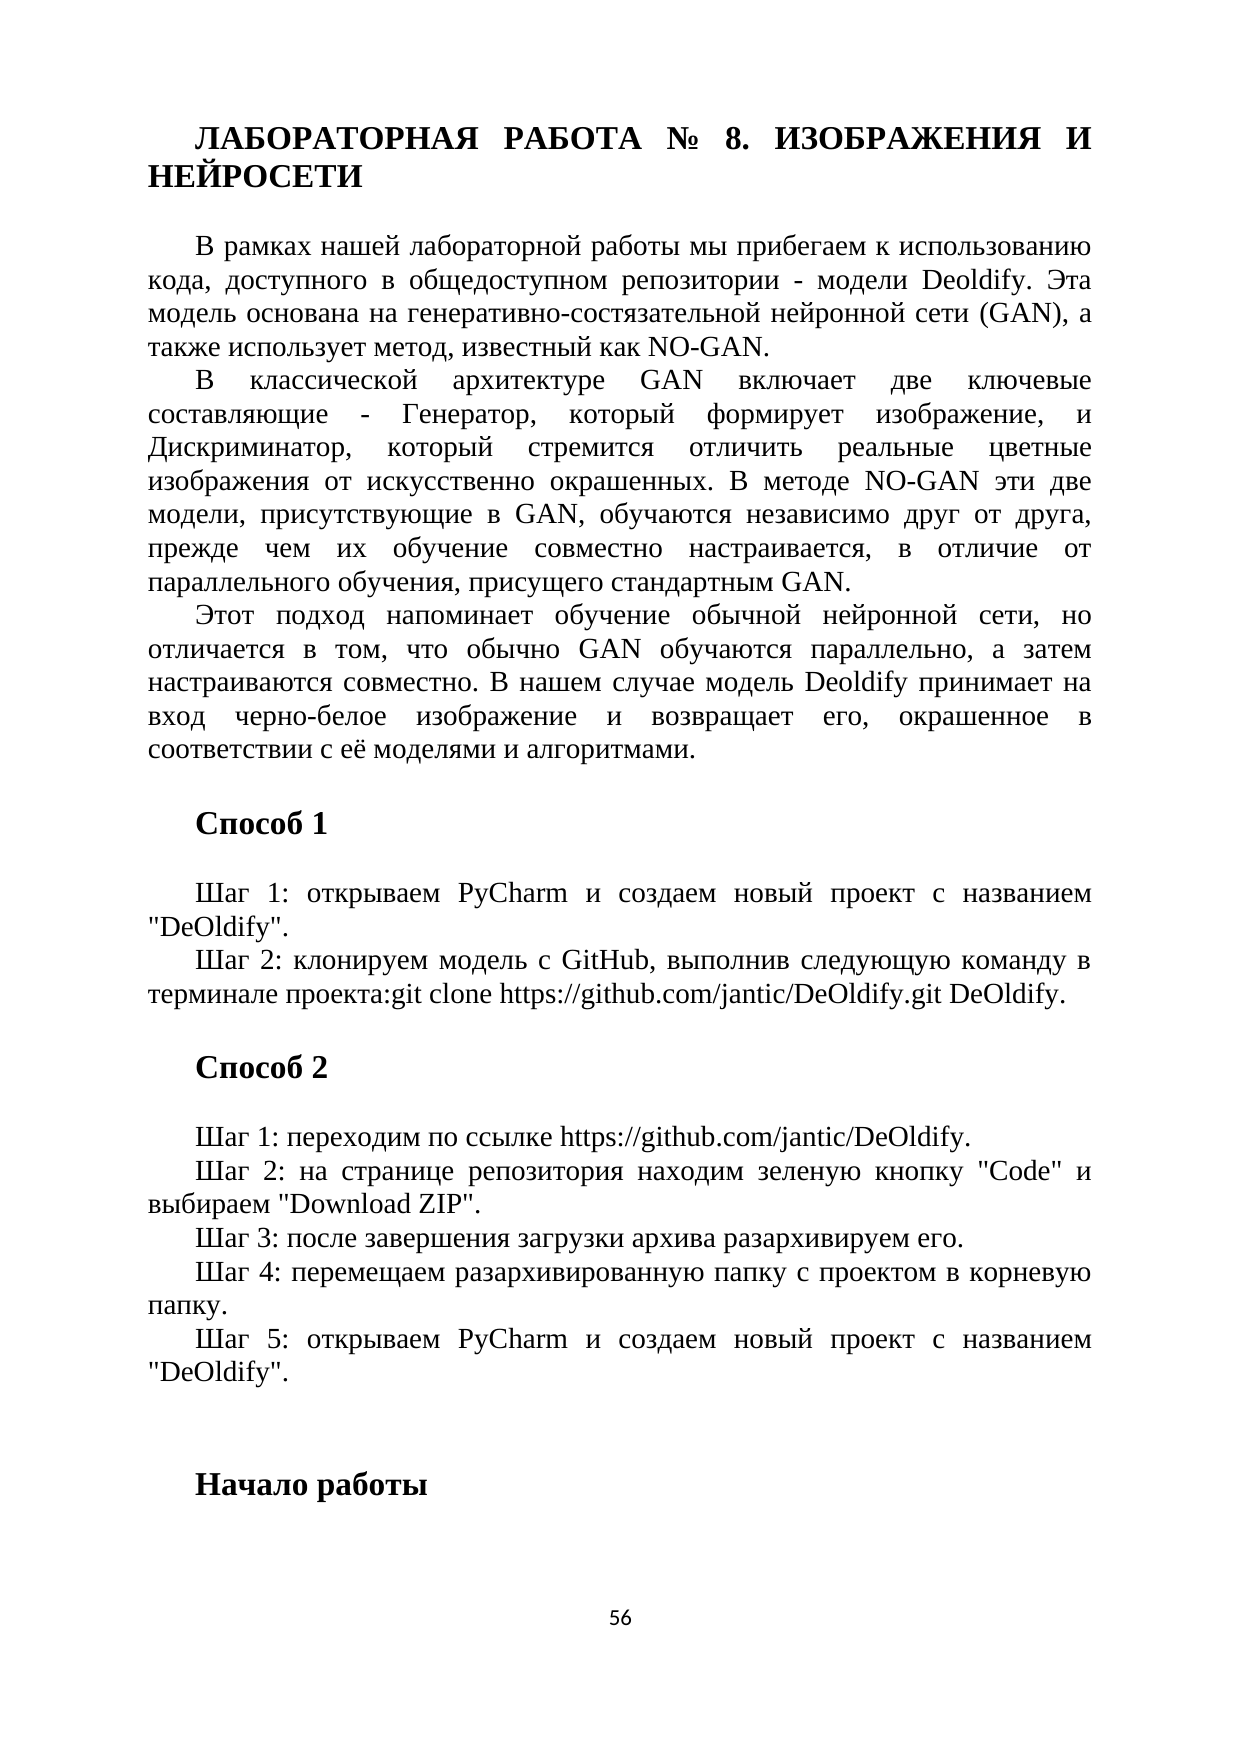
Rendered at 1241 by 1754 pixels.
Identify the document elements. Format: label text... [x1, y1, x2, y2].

text Шаг 1: переходим по ссылке https://github.com/jantic/DeOldify. [148, 1119, 1092, 1153]
text Шаг 2: на странице репозитория находим зеленую кнопку "Code" и выбираем "Download ZIP". [148, 1153, 1092, 1220]
text В классической архитектуре GAN включает две ключевые составляющие - Генератор, который формирует изображение, и Дискриминатор, который стремится отличить реальные цветные изображения от искусственно окрашенных. В методе NO-GAN эти две модели, присутствующие в GAN, обучаются независимо друг от друга, прежде чем их обучение совместно настраивается, в отличие от параллельного обучения, присущего стандартным GAN. [148, 362, 1092, 597]
text Способ 1 [148, 803, 1092, 842]
text Этот подход напоминает обучение обычной нейронной сети, но отличается в том, что обычно GAN обучаются параллельно, а затем настраиваются совместно. В нашем случае модель Deoldify принимает на вход черно-белое изображение и возвращает его, окрашенное в соответствии с её моделями и алгоритмами. [148, 597, 1092, 765]
text Шаг 1: открываем PyCharm и создаем новый проект с названием "DeOldify". [148, 875, 1092, 942]
text Шаг 3: после завершения загрузки архива разархивируем его. [148, 1220, 1092, 1254]
subtitle ЛАБОРАТОРНАЯ РАБОТА № 8. ИЗОБРАЖЕНИЯ И НЕЙРОСЕТИ [148, 118, 1092, 195]
text Способ 2 [148, 1048, 1092, 1086]
text Шаг 5: открываем PyCharm и создаем новый проект с названием "DeOldify". [148, 1321, 1092, 1388]
text Шаг 2: клонируем модель с GitHub, выполнив следующую команду в терминале проекта:git clone https://github.com/jantic/DeOldify.git DeOldify. [148, 942, 1092, 1009]
text Начало работы [148, 1464, 1092, 1503]
text В рамках нашей лабораторной работы мы прибегаем к использованию кода, доступного в общедоступном репозитории - модели Deoldify. Эта модель основана на генеративно-состязательной нейронной сети (GAN), а также использует метод, известный как NO-GAN. [148, 228, 1092, 362]
text Шаг 4: перемещаем разархивированную папку с проектом в корневую папку. [148, 1254, 1092, 1321]
